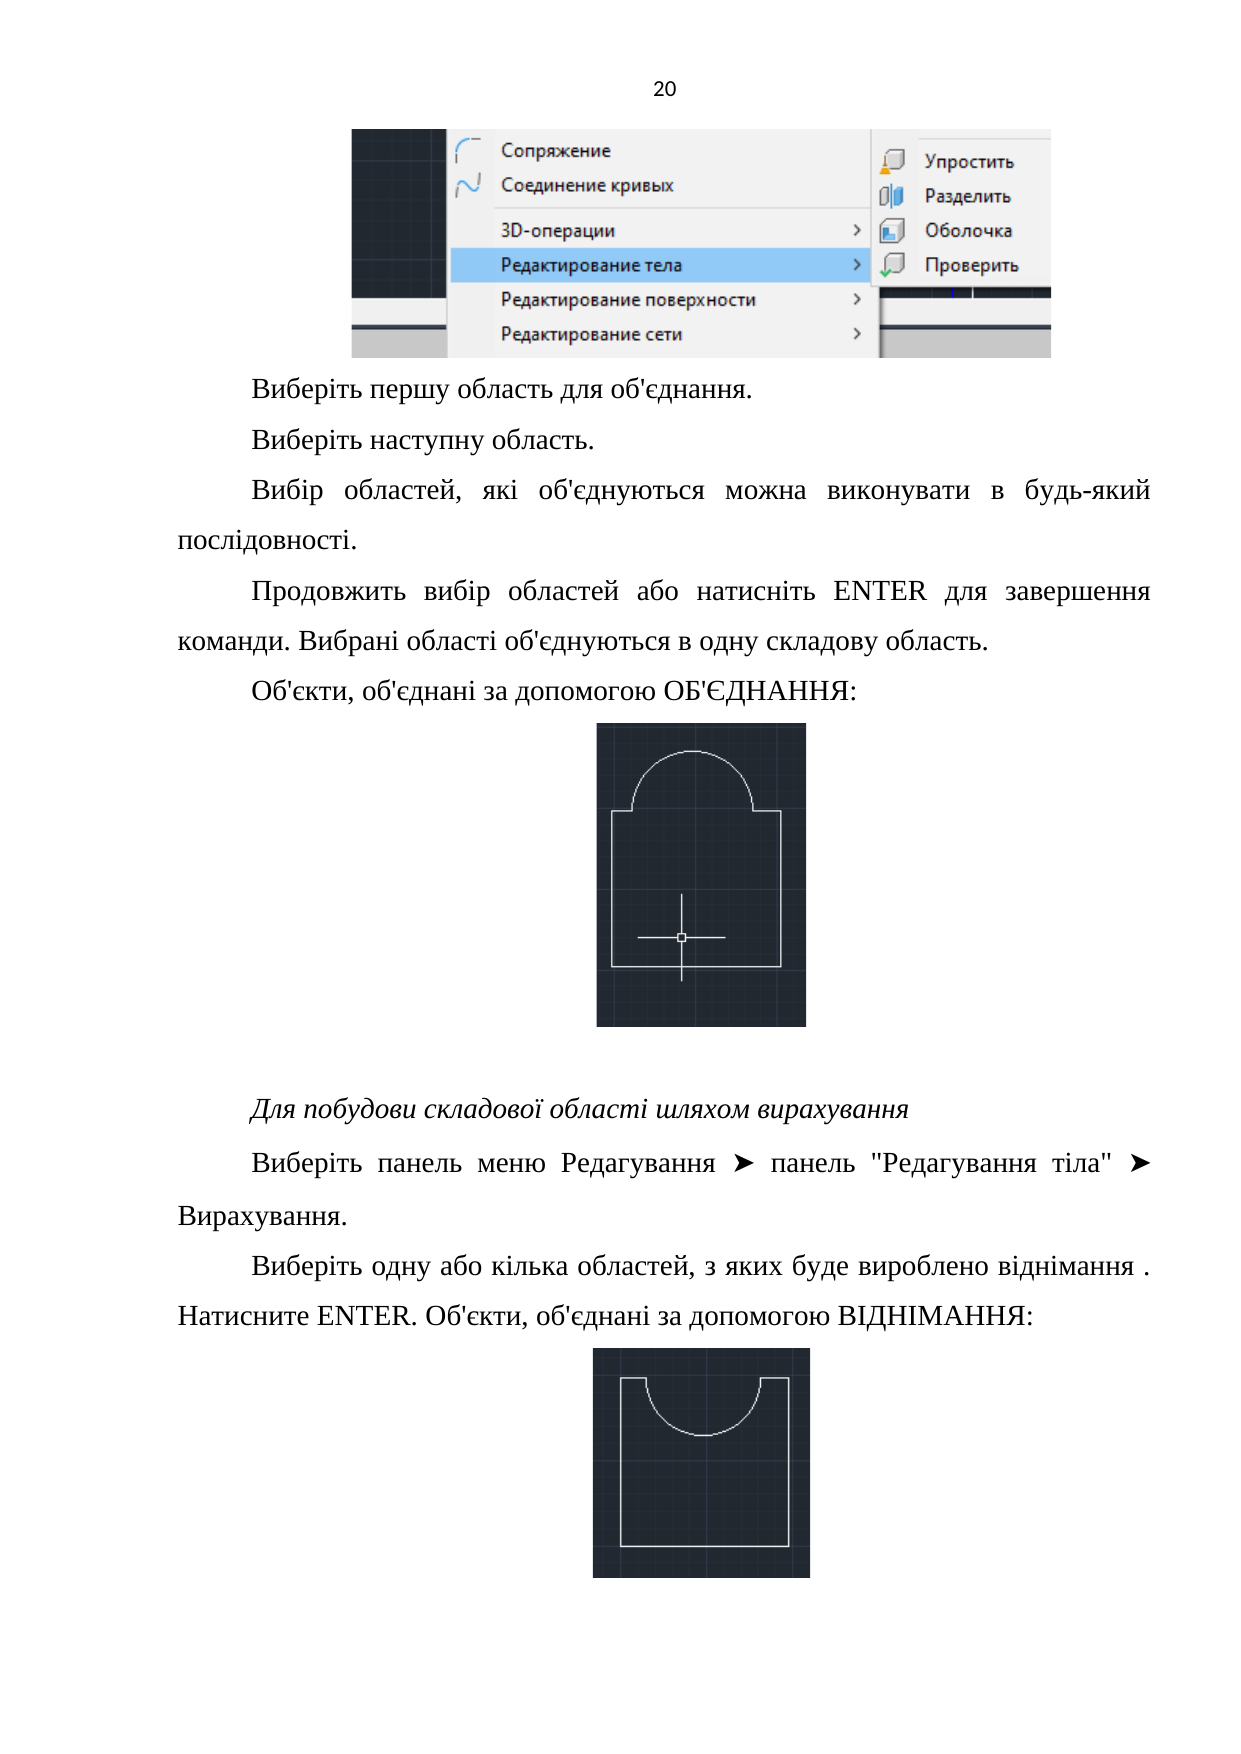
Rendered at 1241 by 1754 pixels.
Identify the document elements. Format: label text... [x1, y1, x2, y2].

picture [351, 129, 1052, 358]
text Для побудови складової області шляхом вирахування [177, 1091, 1152, 1124]
text Виберіть панель меню Редагування ➤ панель "Редагування тіла" ➤ Вирахування. [177, 1141, 1152, 1231]
text Виберіть наступну область. [177, 422, 1152, 455]
text Вибір областей, які об'єднуються можна виконувати в будь-який послідовності. [177, 472, 1152, 556]
text Продовжить вибір областей або натисніть ENTER для завершення команди. Вибрані області об'єднуються в одну складову область. [177, 573, 1152, 657]
picture [596, 723, 807, 1027]
text Виберіть одну або кілька областей, з яких буде вироблено віднімання . Натисните ENTER. Об'єкти, об'єднані за допомогою ВІДНІМАННЯ: [177, 1248, 1152, 1332]
text Об'єкти, об'єднані за допомогою ОБ'ЄДНАННЯ: [177, 673, 1152, 707]
text Виберіть першу область для об'єднання. [177, 371, 1152, 405]
picture [592, 1348, 811, 1578]
